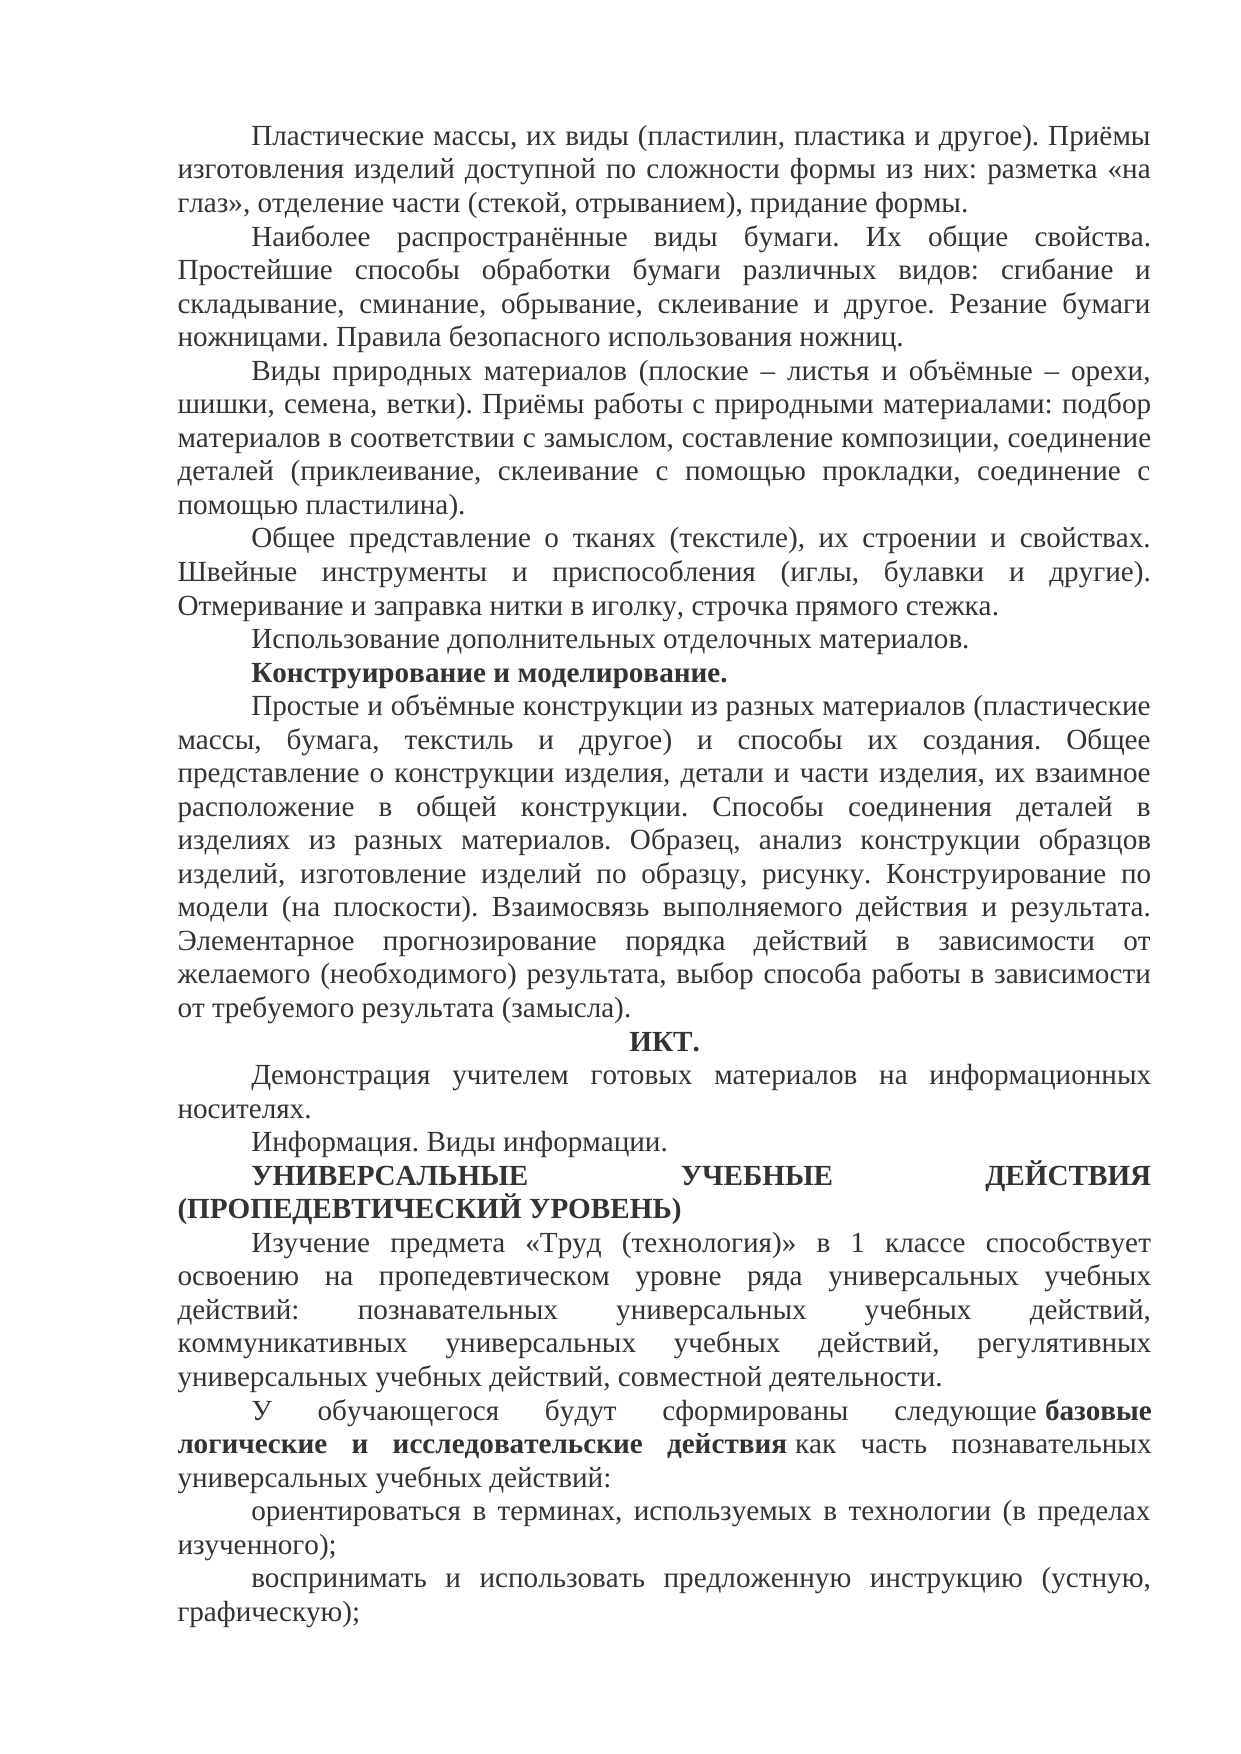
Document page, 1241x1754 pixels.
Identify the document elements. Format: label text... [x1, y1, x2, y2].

text Общее представление о тканях (текстиле), их строении и свойствах. Швейные инструменты и приспособления (иглы, булавки и другие). Отмеривание и заправка нитки в иголку, строчка прямого стежка. [177, 521, 1152, 621]
text Виды природных материалов (плоские – листья и объёмные – орехи, шишки, семена, ветки). Приёмы работы с природными материалами: подбор материалов в соответствии с замыслом, составление композиции, соединение деталей (приклеивание, склеивание с помощью прокладки, соединение с помощью пластилина). [177, 353, 1152, 521]
text Информация. Виды информации. [177, 1124, 1152, 1158]
text воспринимать и использовать предложенную инструкцию (устную, графическую); [177, 1560, 1152, 1627]
text ​Конструирование и моделирование. [177, 655, 1152, 688]
text Использование дополнительных отделочных материалов. [177, 621, 1152, 655]
text Простые и объёмные конструкции из разных материалов (пластические массы, бумага, текстиль и другое) и способы их создания. Общее представление о конструкции изделия, детали и части изделия, их взаимное расположение в общей конструкции. Способы соединения деталей в изделиях из разных материалов. Образец, анализ конструкции образцов изделий, изготовление изделий по образцу, рисунку. Конструирование по модели (на плоскости). Взаимосвязь выполняемого действия и результата. Элементарное прогнозирование порядка действий в зависимости от желаемого (необходимого) результата, выбор способа работы в зависимости от требуемого результата (замысла). [177, 688, 1152, 1024]
text Пластические массы, их виды (пластилин, пластика и другое). Приёмы изготовления изделий доступной по сложности формы из них: разметка «на глаз», отделение части (стекой, отрыванием), придание формы. [177, 118, 1152, 219]
text УНИВЕРСАЛЬНЫЕ УЧЕБНЫЕ ДЕЙСТВИЯ (ПРОПЕДЕВТИЧЕСКИЙ УРОВЕНЬ) [177, 1158, 1152, 1225]
text ​ИКТ. [177, 1024, 1152, 1057]
text Демонстрация учителем готовых материалов на информационных носителях. [177, 1057, 1152, 1124]
text ​Изучение предмета «Труд (технология)» в 1 классе способствует освоению на пропедевтическом уровне ряда универсальных учебных действий: познавательных универсальных учебных действий, коммуникативных универсальных учебных действий, регулятивных универсальных учебных действий, совместной деятельности. [177, 1225, 1152, 1393]
text Наиболее распространённые виды бумаги. Их общие свойства. Простейшие способы обработки бумаги различных видов: сгибание и складывание, сминание, обрывание, склеивание и другое. Резание бумаги ножницами. Правила безопасного использования ножниц. [177, 219, 1152, 353]
text ​У обучающегося будут сформированы следующие базовые логические и исследовательские действия как часть познавательных универсальных учебных действий: [177, 1393, 1152, 1493]
text ориентироваться в терминах, используемых в технологии (в пределах изученного); [177, 1493, 1152, 1560]
